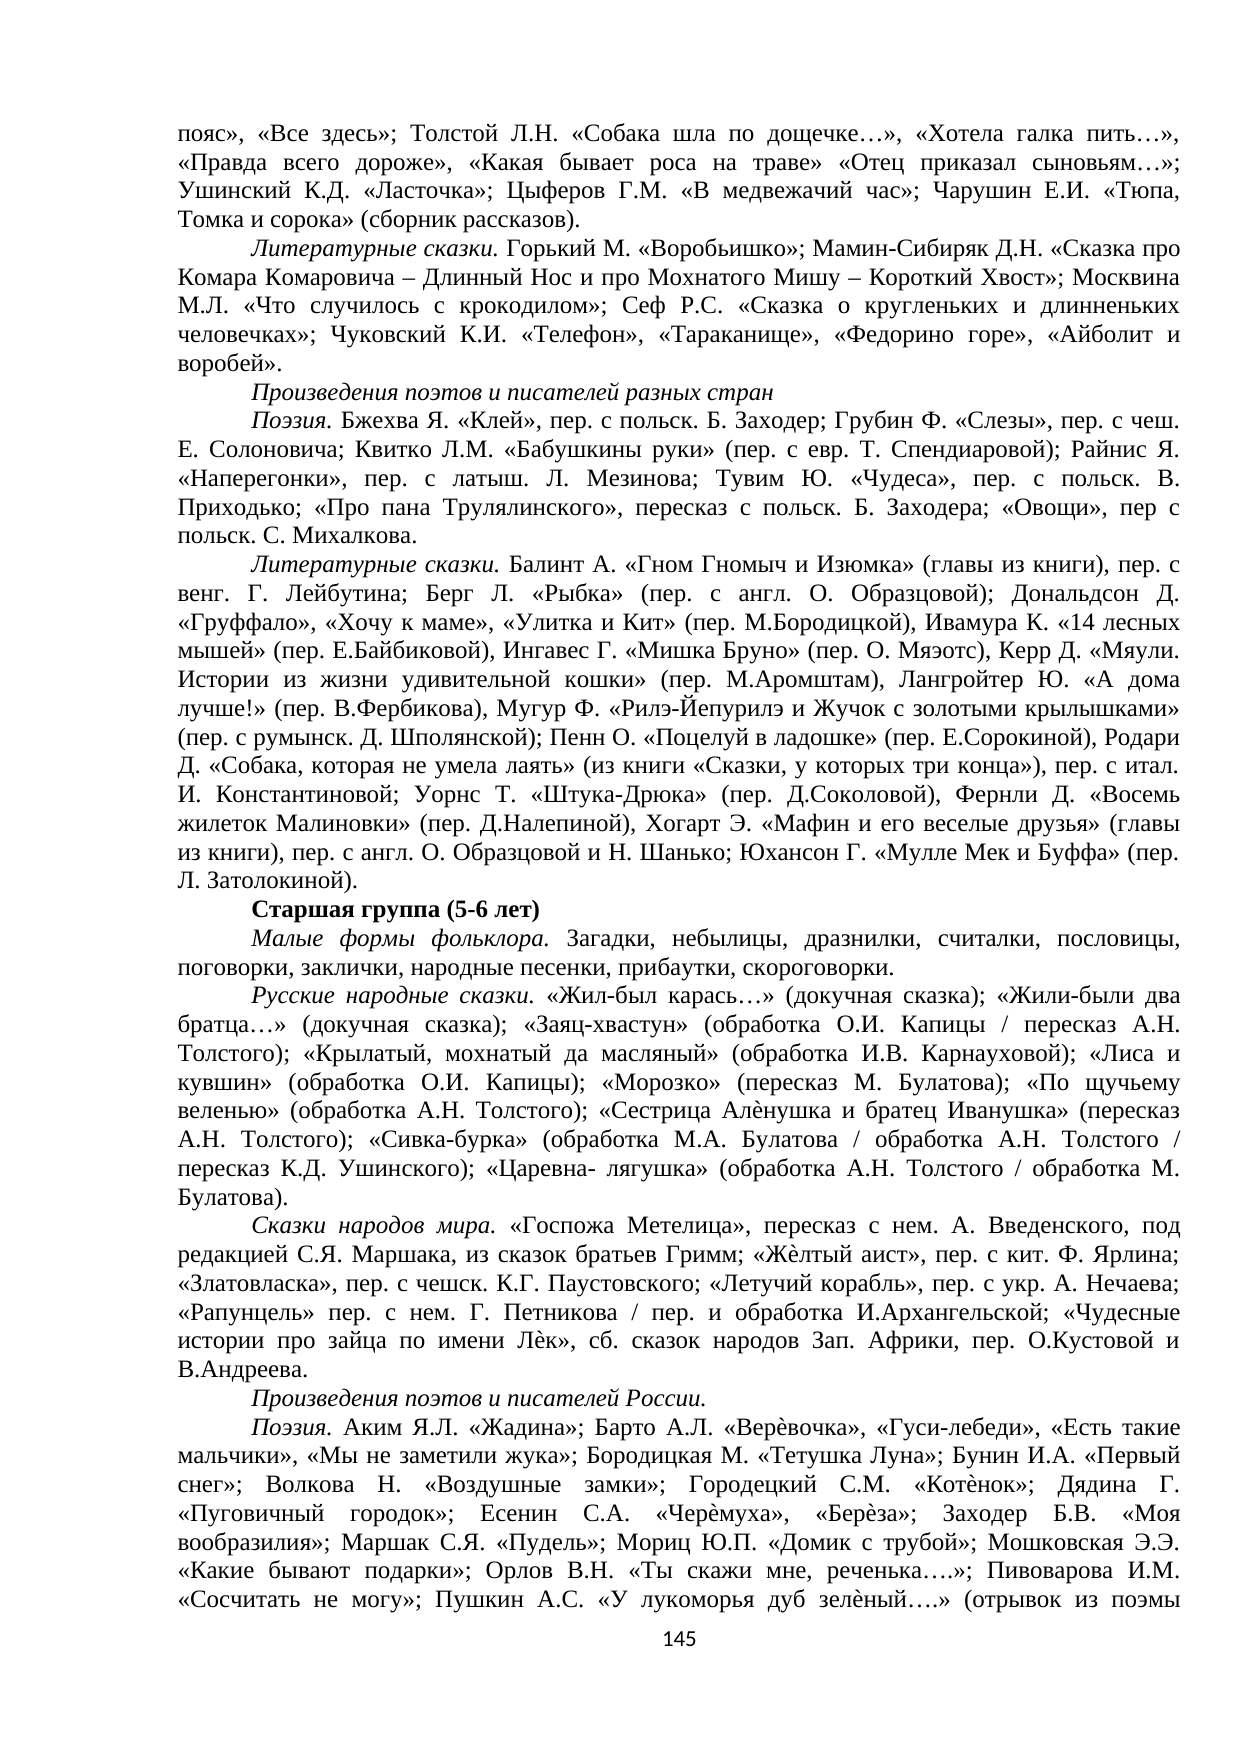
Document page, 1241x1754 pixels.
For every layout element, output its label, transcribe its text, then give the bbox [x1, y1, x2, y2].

text Произведения поэтов и писателей России. [177, 1383, 1181, 1412]
text Сказки народов мира. «Госпожа Метелица», пересказ с нем. А. Введенского, под редакцией С.Я. Маршака, из сказок братьев Гримм; «Жѐлтый аист», пер. с кит. Ф. Ярлина; «Златовласка», пер. с чешск. К.Г. Паустовского; «Летучий корабль», пер. с укр. А. Нечаева; «Рапунцель» пер. с нем. Г. Петникова / пер. и обработка И.Архангельской; «Чудесные истории про зайца по имени Лѐк», сб. сказок народов Зап. Африки, пер. О.Кустовой и В.Андреева. [177, 1211, 1181, 1383]
text Литературные сказки. Горький М. «Воробьишко»; Мамин-Сибиряк Д.Н. «Сказка про Комара Комаровича – Длинный Нос и про Мохнатого Мишу – Короткий Хвост»; Москвина М.Л. «Что случилось с крокодилом»; Сеф Р.С. «Сказка о кругленьких и длинненьких человечках»; Чуковский К.И. «Телефон», «Тараканище», «Федорино горе», «Айболит и воробей». [177, 233, 1181, 377]
text Произведения поэтов и писателей разных стран [177, 377, 1181, 406]
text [177, 1412, 1181, 1613]
text Поэзия. Бжехва Я. «Клей», пер. с польск. Б. Заходер; Грубин Ф. «Слезы», пер. с чеш. Е. Солоновича; Квитко Л.М. «Бабушкины руки» (пер. с евр. Т. Спендиаровой); Райнис Я. «Наперегонки», пер. с латыш. Л. Мезинова; Тувим Ю. «Чудеса», пер. с польск. В. Приходько; «Про пана Трулялинского», пересказ с польск. Б. Заходера; «Овощи», пер с польск. С. Михалкова. [177, 406, 1181, 549]
text Старшая группа (5-6 лет) [177, 894, 1181, 923]
text Русские народные сказки. «Жил-был карась…» (докучная сказка); «Жили-были два братца…» (докучная сказка); «Заяц-хвастун» (обработка О.И. Капицы / пересказ А.Н. Толстого); «Крылатый, мохнатый да масляный» (обработка И.В. Карнауховой); «Лиса и кувшин» (обработка О.И. Капицы); «Морозко» (пересказ М. Булатова); «По щучьему веленью» (обработка А.Н. Толстого); «Сестрица Алѐнушка и братец Иванушка» (пересказ А.Н. Толстого); «Сивка-бурка» (обработка М.А. Булатова / обработка А.Н. Толстого / пересказ К.Д. Ушинского); «Царевна- лягушка» (обработка А.Н. Толстого / обработка М. Булатова). [177, 981, 1181, 1211]
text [177, 118, 1181, 233]
text Литературные сказки. Балинт А. «Гном Гномыч и Изюмка» (главы из книги), пер. с венг. Г. Лейбутина; Берг Л. «Рыбка» (пер. с англ. О. Образцовой); Дональдсон Д. «Груффало», «Хочу к маме», «Улитка и Кит» (пер. М.Бородицкой), Ивамура К. «14 лесных мышей» (пер. Е.Байбиковой), Ингавес Г. «Мишка Бруно» (пер. О. Мяэотс), Керр Д. «Мяули. Истории из жизни удивительной кошки» (пер. М.Аромштам), Лангройтер Ю. «А дома лучше!» (пер. В.Фербикова), Мугур Ф. «Рилэ-Йепурилэ и Жучок с золотыми крылышками» (пер. с румынск. Д. Шполянской); Пенн О. «Поцелуй в ладошке» (пер. Е.Сорокиной), Родари Д. «Собака, которая не умела лаять» (из книги «Сказки, у которых три конца»), пер. с итал. И. Константиновой; Уорнс Т. «Штука-Дрюка» (пер. Д.Соколовой), Фернли Д. «Восемь жилеток Малиновки» (пер. Д.Налепиной), Хогарт Э. «Мафин и его веселые друзья» (главы из книги), пер. с англ. О. Образцовой и Н. Шанько; Юхансон Г. «Мулле Мек и Буффа» (пер. Л. Затолокиной). [177, 549, 1181, 894]
text Малые формы фольклора. Загадки, небылицы, дразнилки, считалки, пословицы, поговорки, заклички, народные песенки, прибаутки, скороговорки. [177, 923, 1181, 981]
